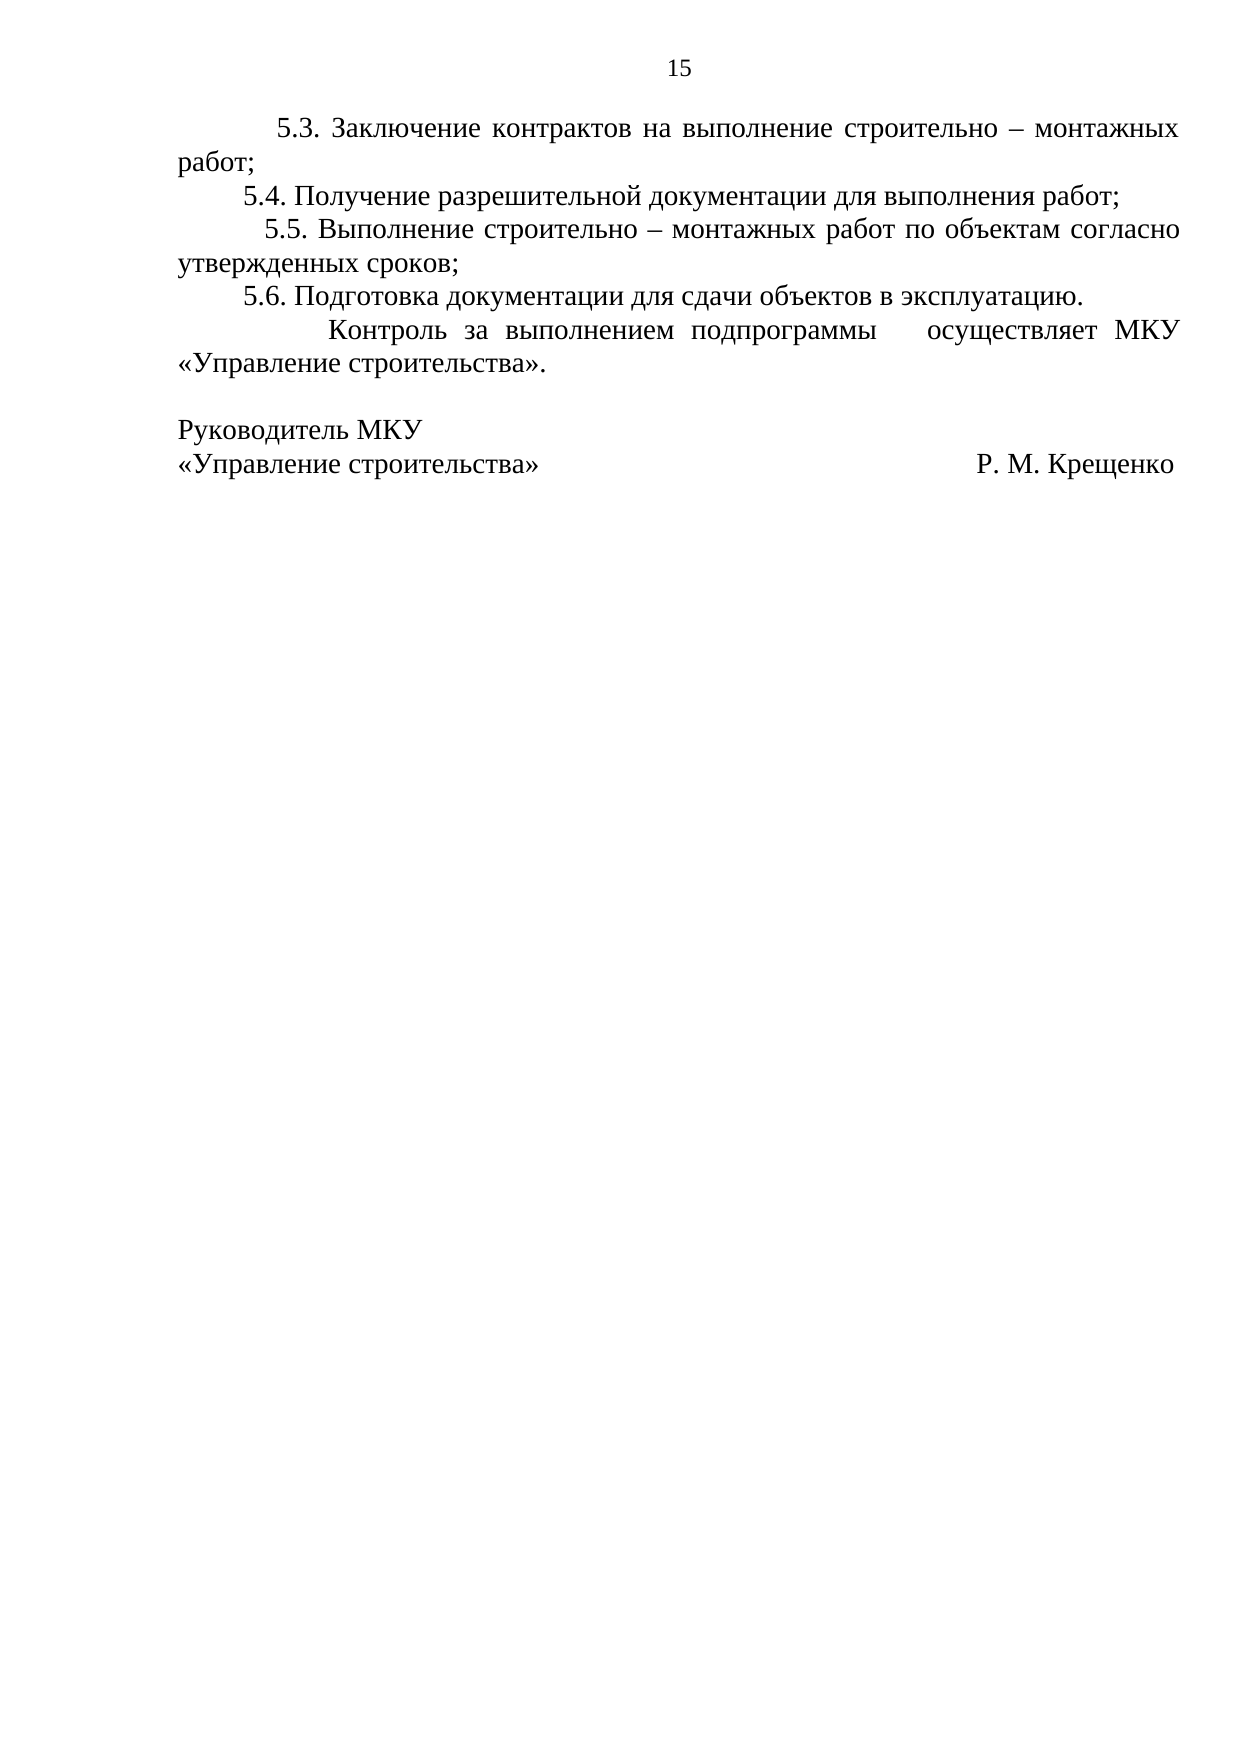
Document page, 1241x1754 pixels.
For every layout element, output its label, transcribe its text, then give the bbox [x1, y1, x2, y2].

text 5.4. Получение разрешительной документации для выполнения работ; [177, 178, 1181, 211]
text «Управление строительства» Р. М. Крещенко [177, 446, 1181, 479]
text 5.3. Заключение контрактов на выполнение строительно – монтажных работ; [177, 111, 1181, 178]
text Руководитель МКУ [177, 412, 1181, 446]
text 5.5. Выполнение строительно – монтажных работ по объектам согласно утвержденных сроков; [177, 211, 1181, 278]
text 5.6. Подготовка документации для сдачи объектов в эксплуатацию. [177, 278, 1181, 312]
text Контроль за выполнением подпрограммы осуществляет МКУ «Управление строительства». [177, 312, 1181, 379]
